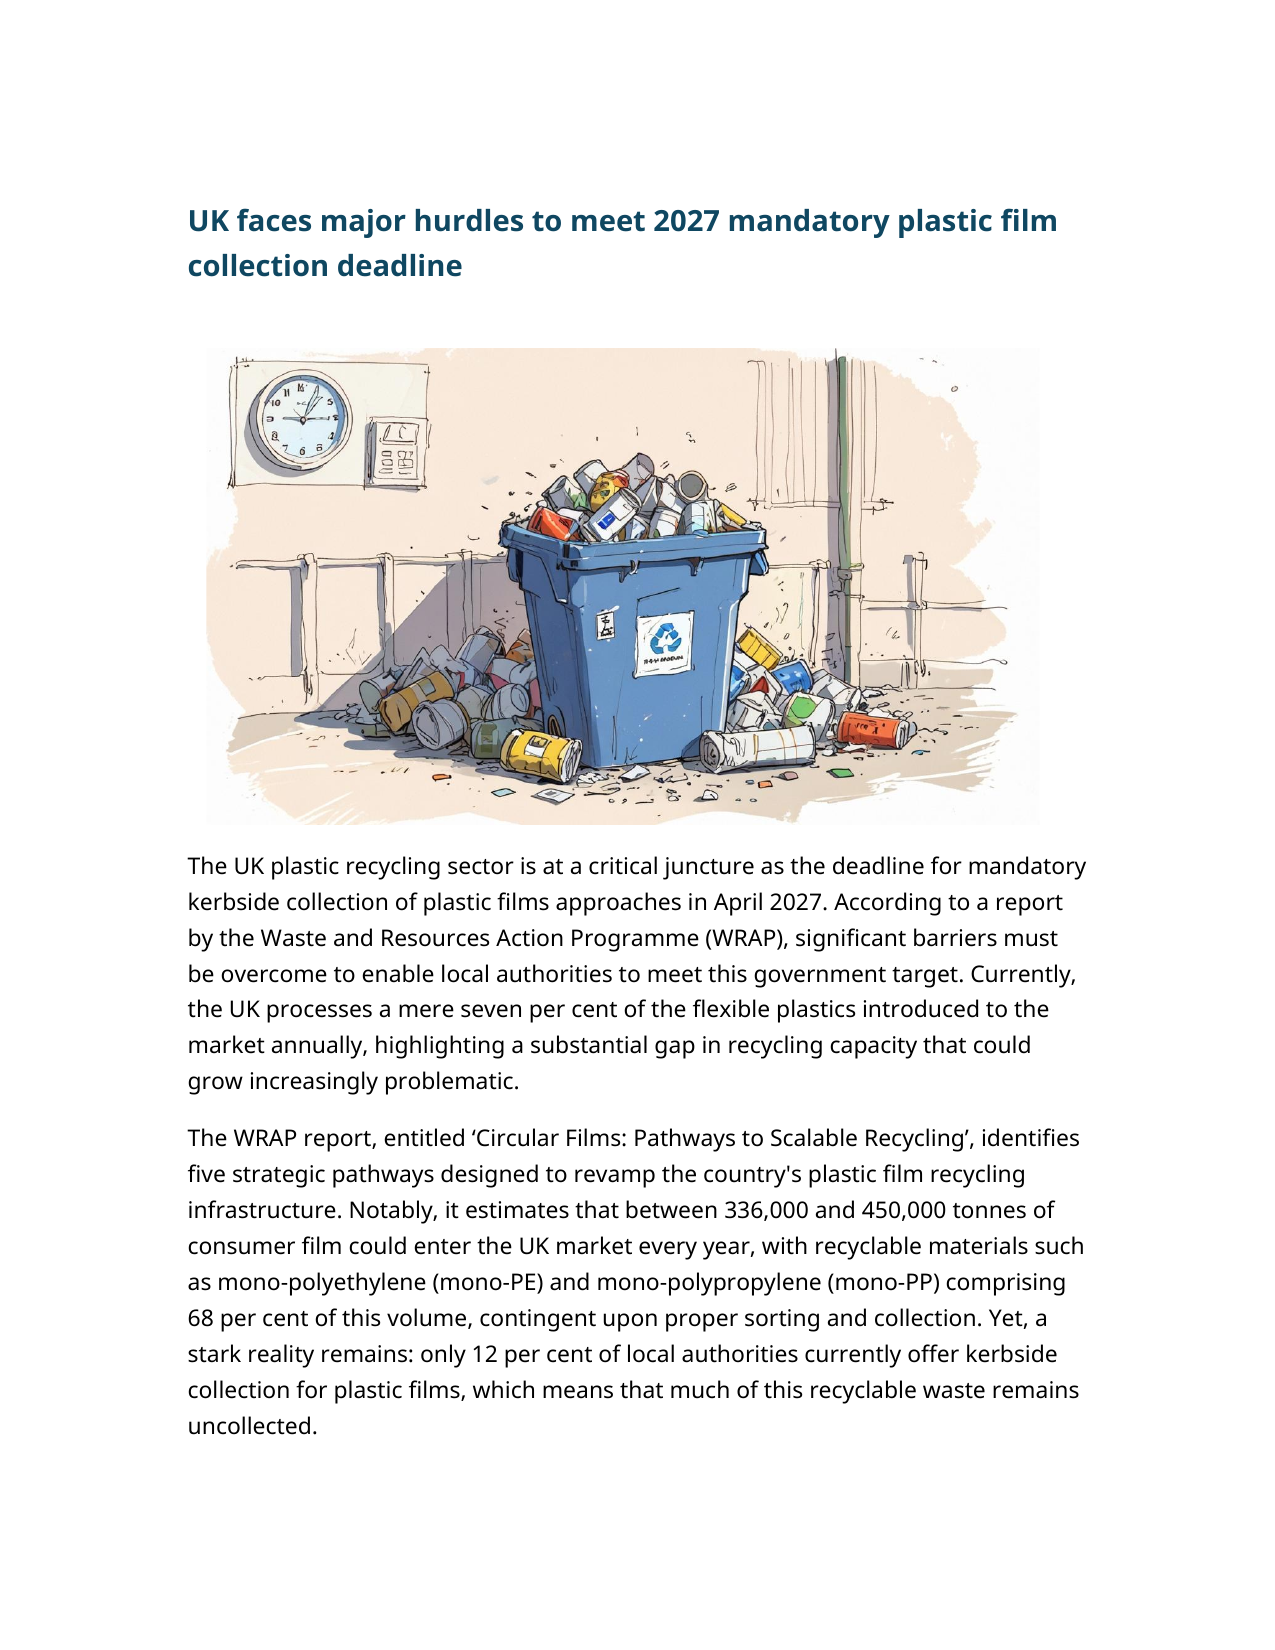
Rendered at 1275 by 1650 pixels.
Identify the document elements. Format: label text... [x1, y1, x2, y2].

text The UK plastic recycling sector is at a critical juncture as the deadline for mandatory kerbside collection of plastic films approaches in April 2027. According to a report by the Waste and Resources Action Programme (WRAP), significant barriers must be overcome to enable local authorities to meet this government target. Currently, the UK processes a mere seven per cent of the flexible plastics introduced to the market annually, highlighting a substantial gap in recycling capacity that could grow increasingly problematic. [187, 850, 1087, 1097]
subtitle UK faces major hurdles to meet 2027 mandatory plastic film collection deadline [187, 200, 1087, 285]
picture [206, 348, 1040, 825]
text The WRAP report, entitled ‘Circular Films: Pathways to Scalable Recycling’, identifies five strategic pathways designed to revamp the country's plastic film recycling infrastructure. Notably, it estimates that between 336,000 and 450,000 tonnes of consumer film could enter the UK market every year, with recyclable materials such as mono-polyethylene (mono-PE) and mono-polypropylene (mono-PP) comprising 68 per cent of this volume, contingent upon proper sorting and collection. Yet, a stark reality remains: only 12 per cent of local authorities currently offer kerbside collection for plastic films, which means that much of this recyclable waste remains uncollected. [187, 1122, 1087, 1441]
